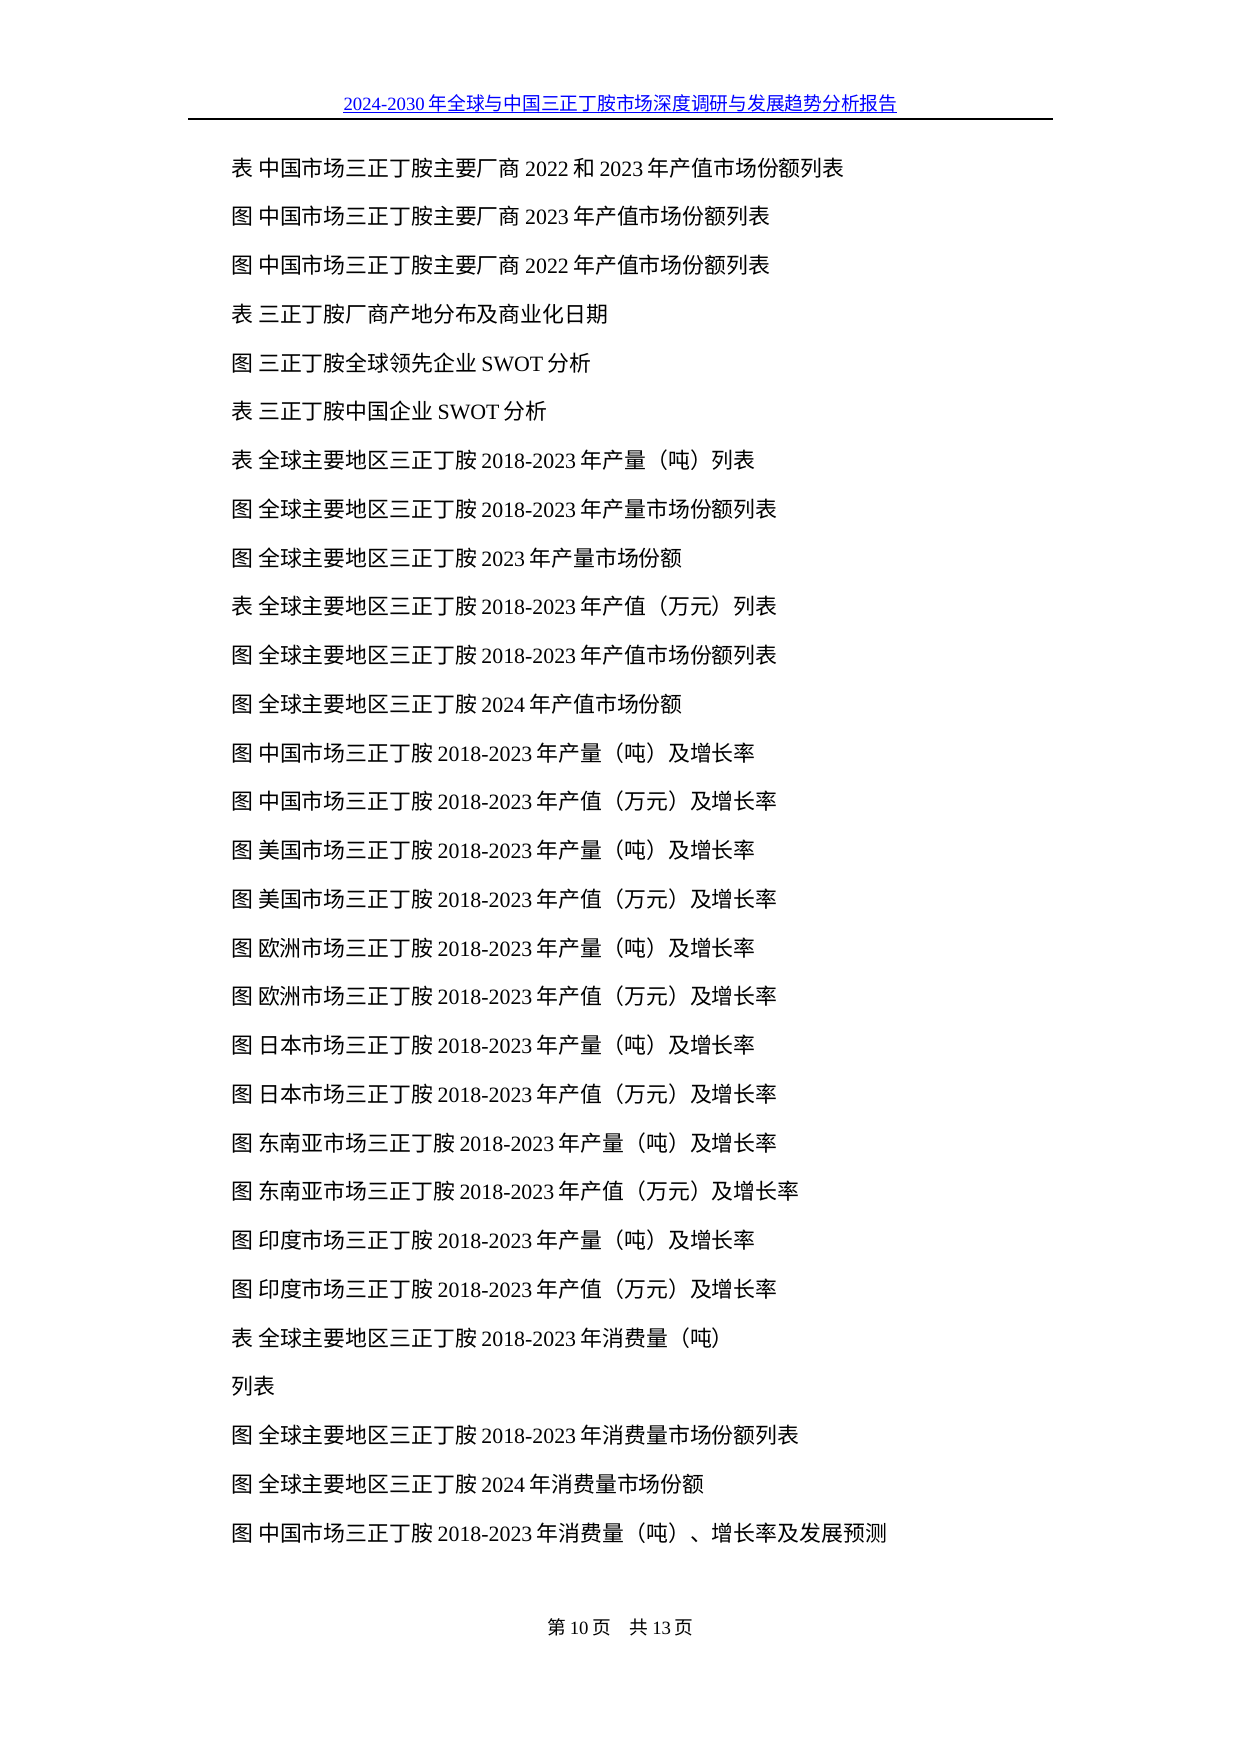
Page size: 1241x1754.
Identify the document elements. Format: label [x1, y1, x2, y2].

text [187, 150, 1053, 1548]
